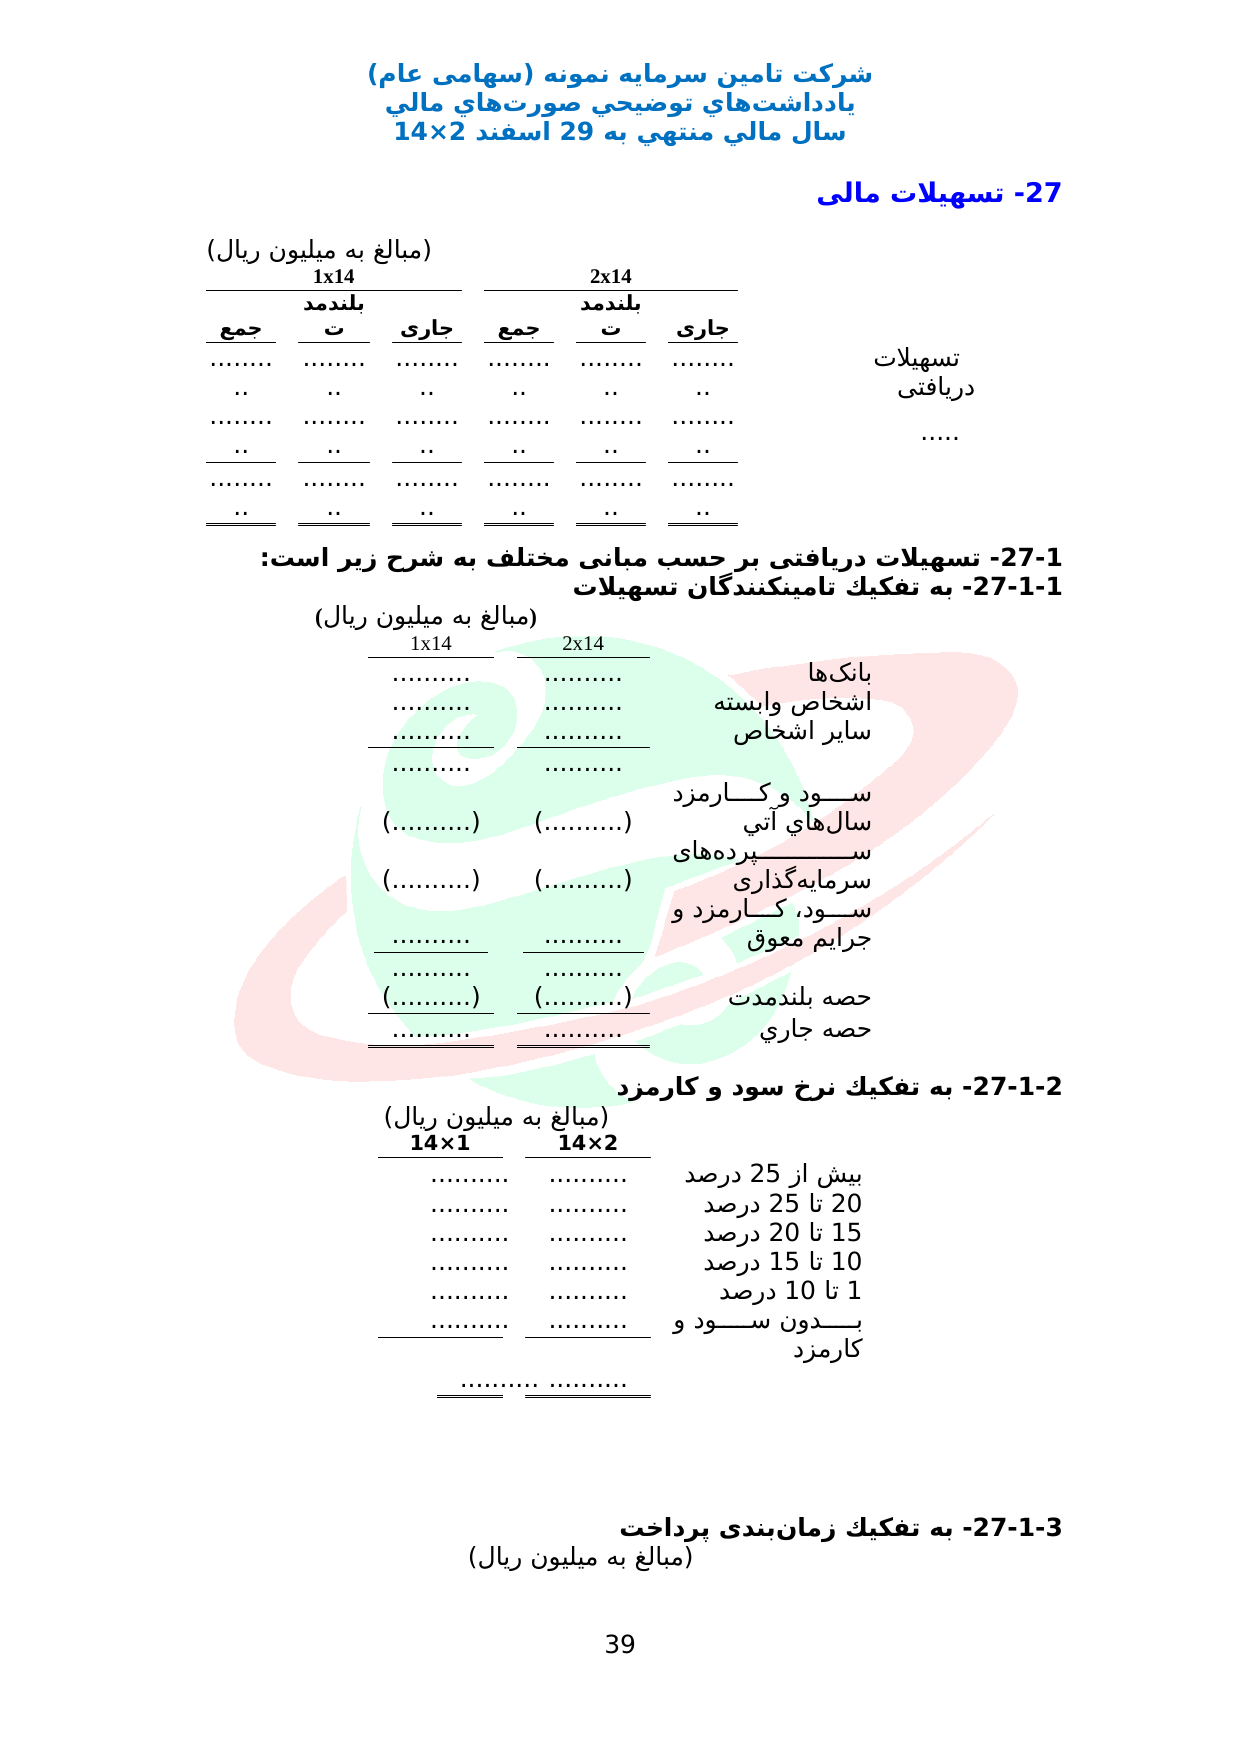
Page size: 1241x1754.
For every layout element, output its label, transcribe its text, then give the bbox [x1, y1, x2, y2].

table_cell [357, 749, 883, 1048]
text 27-1- تسهیلات دریافتی بر حسب مبانی مختلف به شرح زیر است: [236, 543, 1063, 572]
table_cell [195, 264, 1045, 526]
text 27-1-2- به تفكيك نرخ سود و كارمزد [236, 1073, 1063, 1102]
text (مبالغ به میلیون ریال) [468, 1542, 1063, 1572]
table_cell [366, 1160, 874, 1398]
text 27-1-1- به تفكيك تامين‏كنندگان تسهيلات [236, 572, 1063, 602]
text (مبالغ به میلیون ریال) [315, 602, 1004, 631]
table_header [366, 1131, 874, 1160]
text (مبالغ به میلیون ریال) [383, 1102, 1063, 1131]
subtitle 27- تسهيلات مالى [177, 177, 1063, 209]
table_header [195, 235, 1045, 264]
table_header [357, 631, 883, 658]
text 27-1-3- به تفكيك زمان‌بندى پرداخت [236, 1513, 1063, 1542]
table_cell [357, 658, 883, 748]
